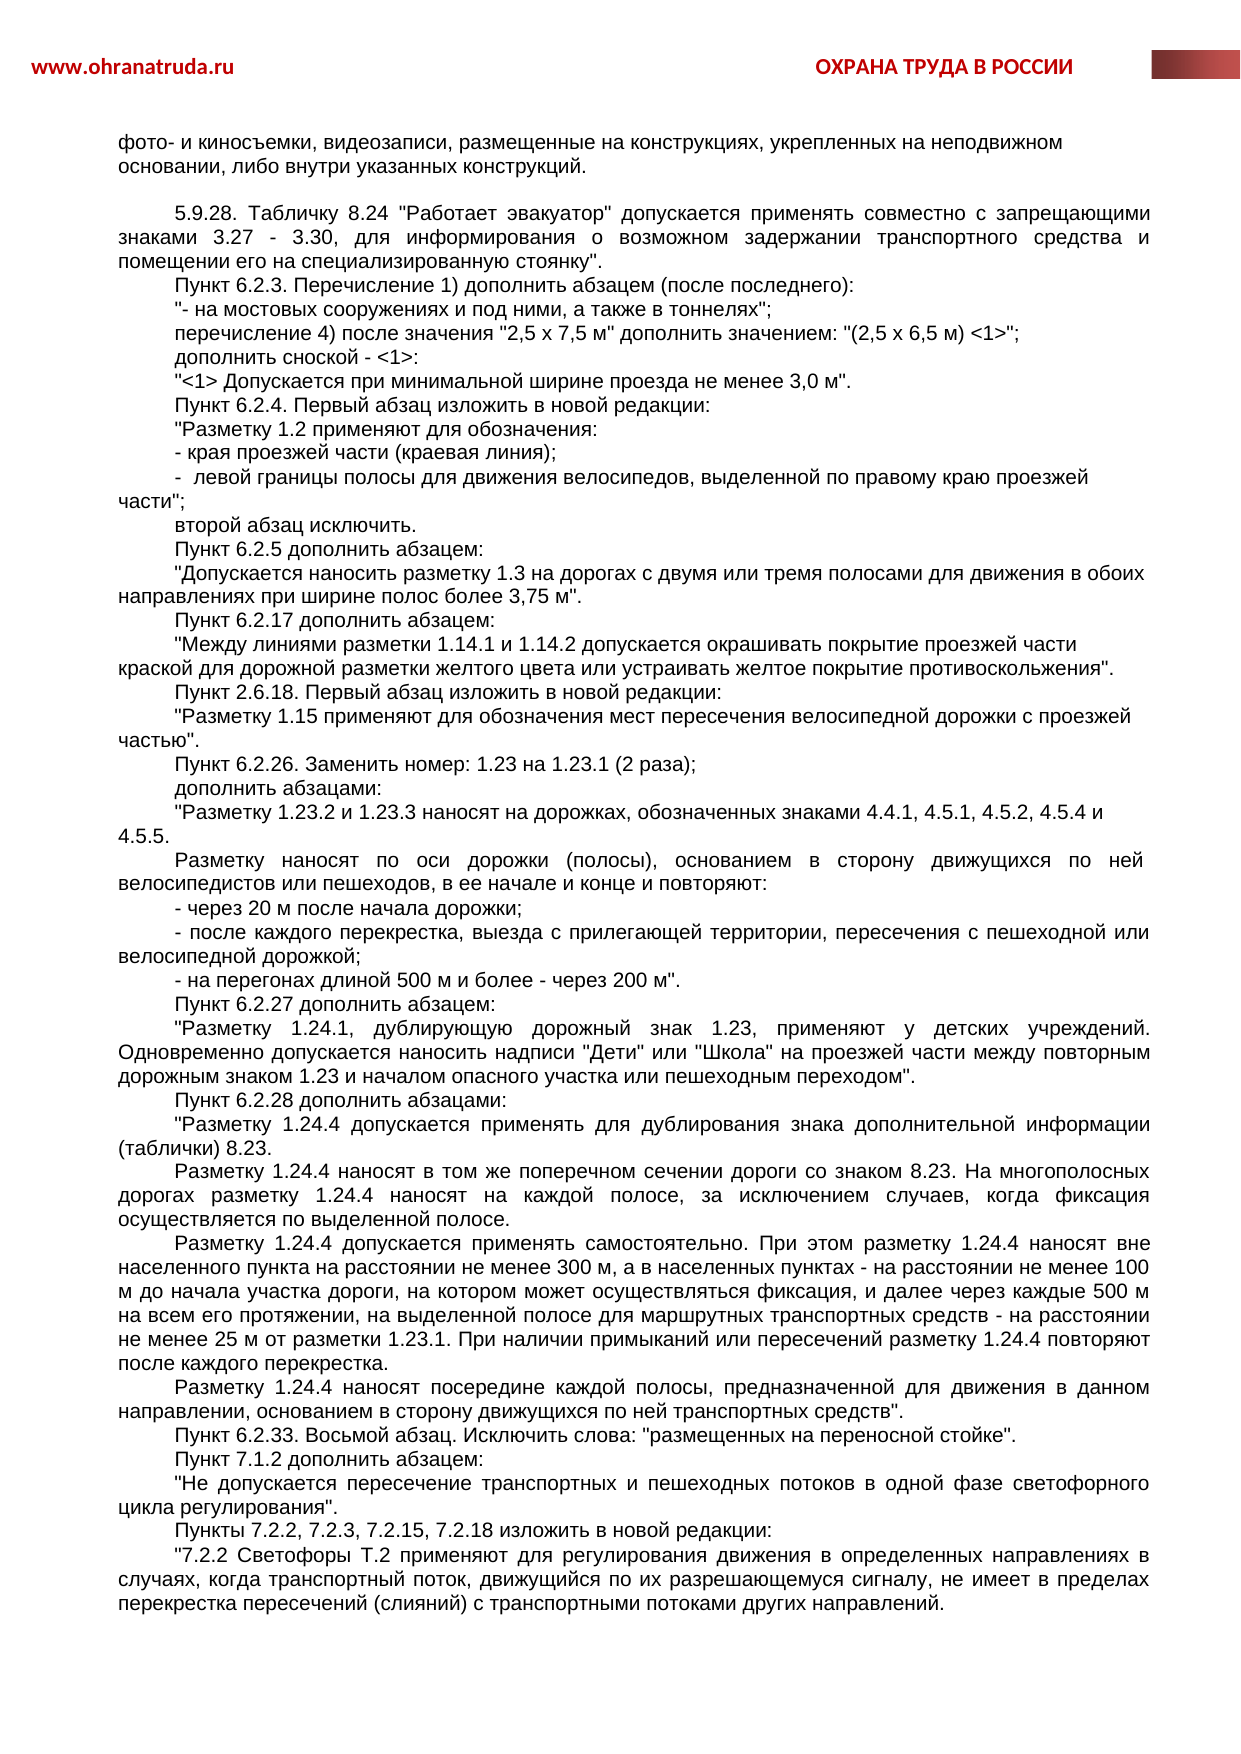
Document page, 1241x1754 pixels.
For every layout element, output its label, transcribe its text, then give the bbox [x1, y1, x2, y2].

text второй абзац исключить. [174, 512, 1170, 536]
text "Разметку 1.24.1, дублирующую дорожный знак 1.23, применяют у детских учреждений. Одновременно допускается наносить надписи "Дети" или "Школа" на проезжей части между повторным дорожным знаком 1.23 и началом опасного участка или пешеходным переходом". [118, 1016, 1152, 1087]
list на перегонах длиной 500 м и более - через 200 м". Пункт 6.2.27 дополнить абзацем: [174, 968, 681, 1016]
text Разметку наносят по оси дорожки (полосы), основанием в сторону движущихся по ней [174, 848, 1170, 872]
text Разметку 1.24.4 наносят в том же поперечном сечении дороги со знаком 8.23. На многополосных дорогах разметку 1.24.4 наносят на каждой полосе, за исключением случаев, когда фиксация осуществляется по выделенной полосе. [118, 1159, 1151, 1231]
text "7.2.2 Светофоры Т.2 применяют для регулирования движения в определенных направлениях в случаях, когда транспортный поток, движущийся по их разрешающемуся сигналу, не имеет в пределах перекрестка пересечений (слияний) с транспортными потоками других направлений. [118, 1543, 1151, 1614]
text "Разметку 1.15 применяют для обозначения мест пересечения велосипедной дорожки с проезжей частью". [118, 704, 1170, 752]
text Пункт 6.2.5 дополнить абзацем: [174, 536, 1170, 560]
text Пункт 6.2.28 дополнить абзацами: [174, 1087, 1170, 1111]
text Разметку 1.24.4 допускается применять самостоятельно. При этом разметку 1.24.4 наносят вне населенного пункта на расстоянии не менее 300 м, а в населенных пунктах - на расстоянии не менее 100 м до начала участка дороги, на котором может осуществляться фиксация, и далее через каждые 500 м на всем его протяжении, на выделенной полосе для маршрутных транспортных средств - на расстоянии не менее 25 м от разметки 1.23.1. При наличии примыканий или пересечений разметку 1.24.4 повторяют после каждого перекрестка. [118, 1231, 1152, 1375]
list края проезжей части (краевая линия); [118, 441, 1240, 464]
text Пункт 6.2.33. Восьмой абзац. Исключить слова: "размещенных на переносной стойке". Пункт 7.1.2 дополнить абзацем: [174, 1423, 1019, 1471]
text Пункт 2.6.18. Первый абзац изложить в новой редакции: [174, 680, 1170, 704]
text "Допускается наносить разметку 1.3 на дорогах с двумя или тремя полосами для движения в обоих направлениях при ширине полос более 3,75 м". [118, 560, 1170, 608]
text "<1> Допускается при минимальной ширине проезда не менее 3,0 м". Пункт 6.2.4. Первый абзац изложить в новой редакции: [174, 369, 867, 417]
text фото- и киносъемки, видеозаписи, размещенные на конструкциях, укрепленных на неподвижном основании, либо внутри указанных конструкций. [118, 129, 1170, 177]
list левой границы полосы для движения велосипедов, выделенной по правому краю проезжей части"; [118, 464, 1151, 512]
picture [15, 50, 1107, 82]
text Пункт 6.2.26. Заменить номер: 1.23 на 1.23.1 (2 раза); дополнить абзацами: [174, 752, 699, 800]
text "Разметку 1.23.2 и 1.23.3 наносят на дорожках, обозначенных знаками 4.4.1, 4.5.1, 4.5.2, 4.5.4 и [174, 800, 1170, 824]
picture [1151, 50, 1241, 79]
text Пункт 6.2.3. Перечисление 1) дополнить абзацем (после последнего): "- на мостовых сооружениях и под ними, а также в тоннелях"; [174, 273, 867, 321]
text "Разметку 1.24.4 допускается применять для дублирования знака дополнительной информации (таблички) 8.23. [118, 1111, 1151, 1159]
text 4.5.5. [118, 824, 1170, 848]
text Пункты 7.2.2, 7.2.3, 7.2.15, 7.2.18 изложить в новой редакции: [174, 1519, 1170, 1543]
list Табличку 8.24 "Работает эвакуатор" допускается применять совместно с запрещающими знаками 3.27 - 3.30, для информирования о возможном задержании транспортного средства и помещении его на специализированную стоянку". [118, 201, 1151, 273]
text велосипедистов или пешеходов, в ее начале и конце и повторяют: [118, 872, 1170, 896]
text "Между линиями разметки 1.14.1 и 1.14.2 допускается окрашивать покрытие проезжей части краской для дорожной разметки желтого цвета или устраивать желтое покрытие противоскольжения". [118, 632, 1124, 680]
list через 20 м после начала дорожки; [118, 896, 1240, 919]
text "Не допускается пересечение транспортных и пешеходных потоков в одной фазе светофорного цикла регулирования". [118, 1471, 1151, 1519]
text "Разметку 1.2 применяют для обозначения: [174, 417, 1170, 441]
list после каждого перекрестка, выезда с прилегающей территории, пересечения с пешеходной или велосипедной дорожкой; [118, 919, 1151, 967]
text Пункт 6.2.17 дополнить абзацем: [174, 608, 1170, 632]
text Разметку 1.24.4 наносят посередине каждой полосы, предназначенной для движения в данном направлении, основанием в сторону движущихся по ней транспортных средств". [118, 1375, 1151, 1423]
text перечисление 4) после значения "2,5 x 7,5 м" дополнить значением: "(2,5 x 6,5 м) <1>"; дополнить сноской - <1>: [174, 321, 1022, 369]
